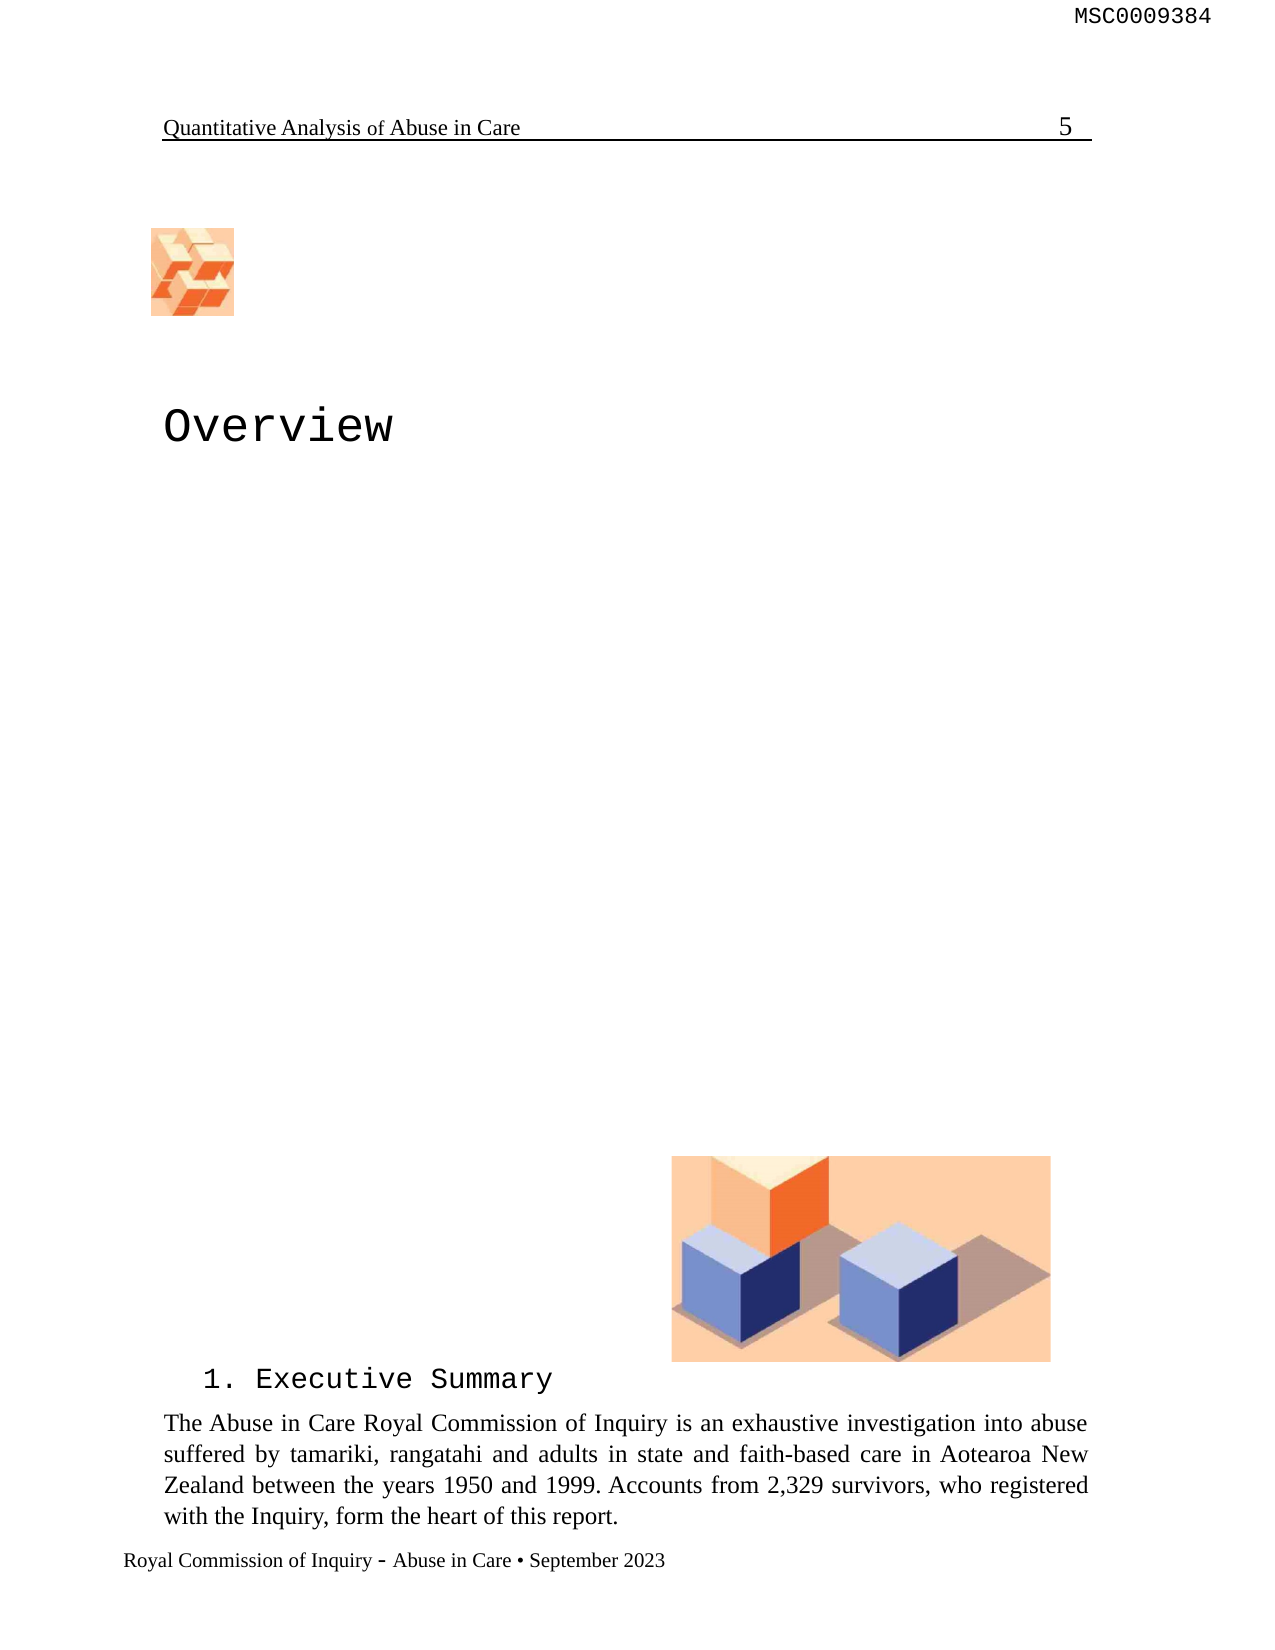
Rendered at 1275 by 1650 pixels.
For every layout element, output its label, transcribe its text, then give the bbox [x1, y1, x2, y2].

subtitle Overview [163, 401, 1089, 456]
picture [671, 1156, 1051, 1362]
subtitle 1. Executive Summary [203, 1364, 1089, 1397]
text The Abuse in Care Royal Commission of Inquiry is an exhaustive investigation into abuse suffered by tamariki, rangatahi and adults in state and faith-based care in Aotearoa New Zealand between the years 1950 and 1999. Accounts from 2,329 survivors, who registered with the Inquiry, form the heart of this report. [163, 1408, 1089, 1530]
picture [151, 228, 234, 316]
